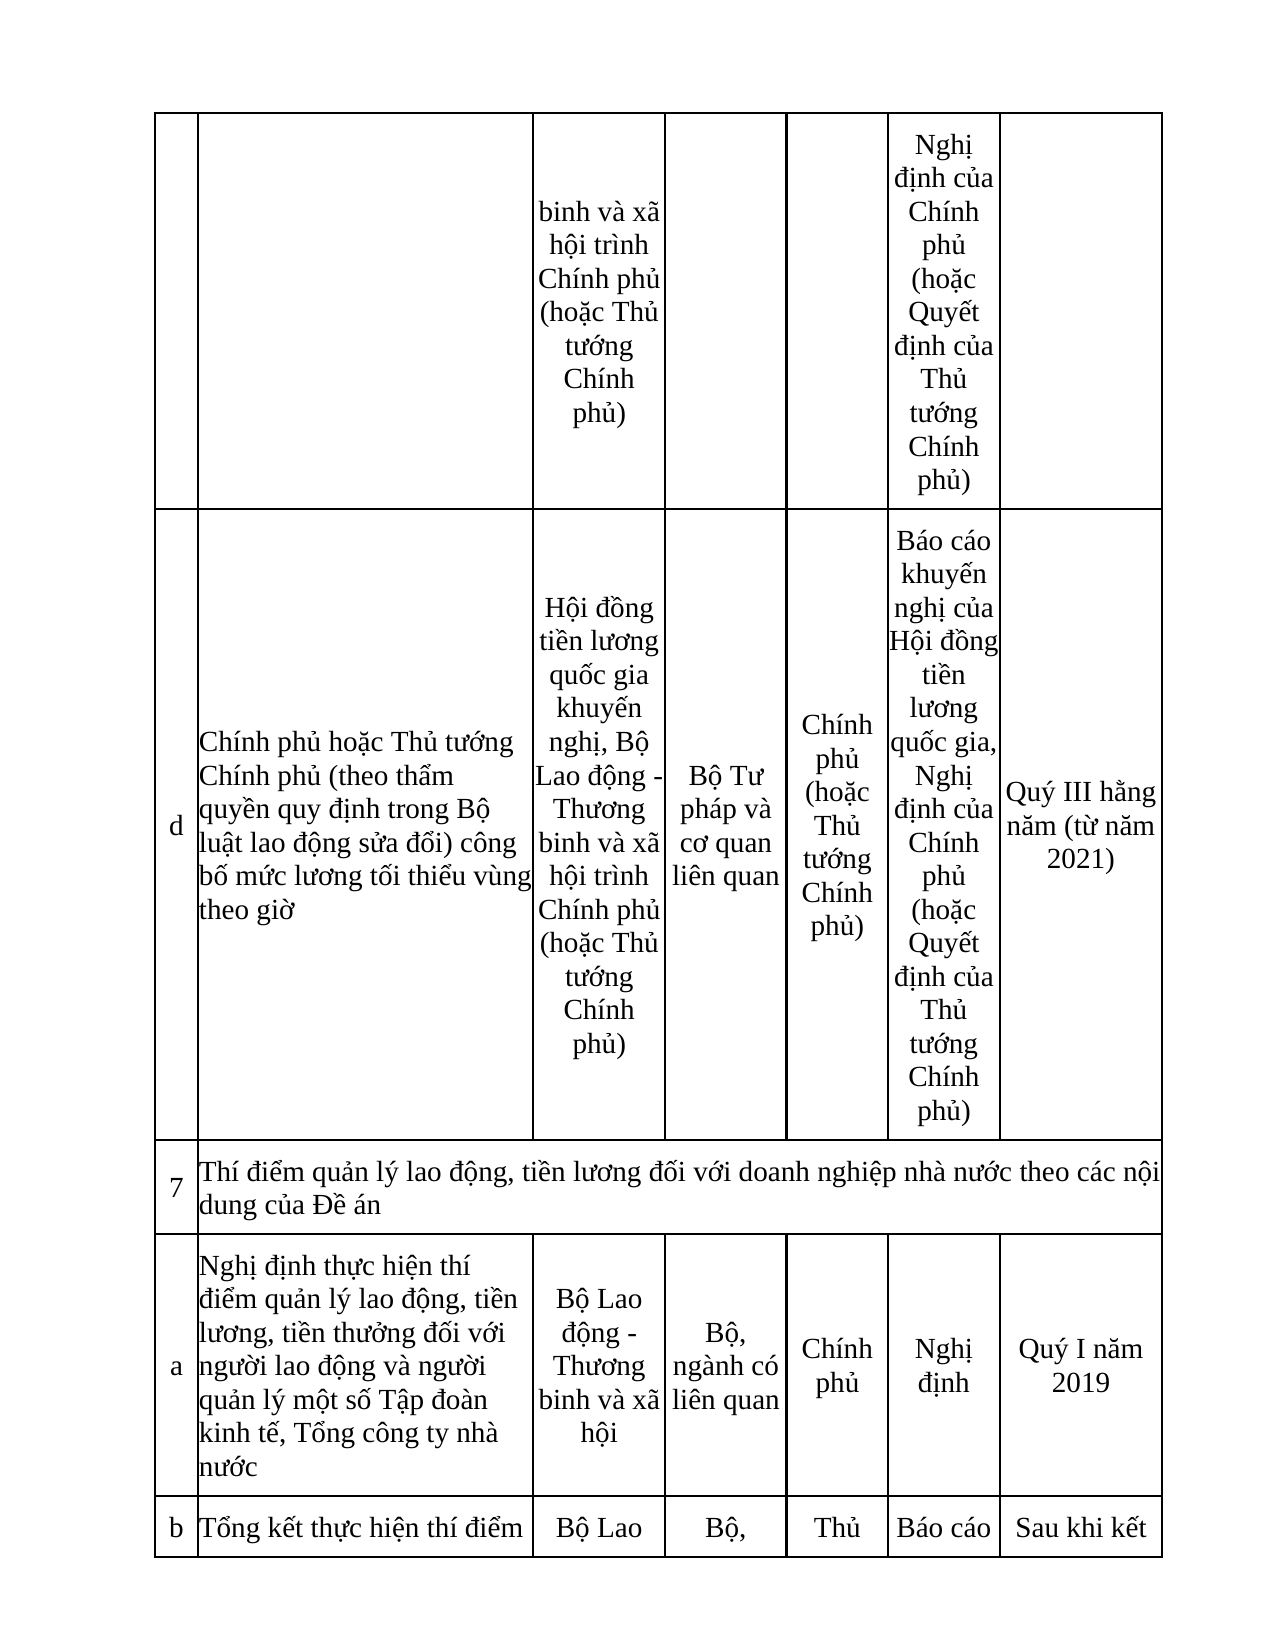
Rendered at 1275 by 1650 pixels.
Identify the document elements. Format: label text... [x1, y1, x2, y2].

table_cell Chính phủ (hoặc Thủ tướng Chính phủ) [788, 510, 887, 1139]
table_cell Thí điểm quản lý lao động, tiền lương đối với doanh nghiệp nhà nước theo các nội dung của Đề án [199, 1141, 1161, 1233]
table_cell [199, 114, 532, 508]
table_cell d [156, 510, 197, 1139]
table_cell Báo cáo khuyến nghị của Hội đồng tiền lương quốc gia, Nghị định của Chính phủ (hoặc Quyết định của Thủ tướng Chính phủ) [889, 510, 999, 1139]
table_cell Bộ Lao động - Thương binh và xã hội [534, 1235, 664, 1495]
table_cell Chính phủ hoặc Thủ tướng Chính phủ (theo thẩm quyền quy định trong Bộ luật lao động sửa đổi) công bố mức lương tối thiểu vùng theo giờ [199, 510, 532, 1139]
table_cell Quý I năm 2019 [1001, 1235, 1161, 1495]
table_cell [534, 114, 664, 508]
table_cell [199, 1497, 532, 1556]
table_cell a [156, 1235, 197, 1495]
table_cell Bộ, ngành có liên quan [666, 1235, 785, 1495]
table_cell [788, 114, 887, 508]
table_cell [666, 114, 785, 508]
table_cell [1001, 1497, 1161, 1556]
table_cell Hội đồng tiền lương quốc gia khuyến nghị, Bộ Lao động - Thương binh và xã hội trình Chính phủ (hoặc Thủ tướng Chính phủ) [534, 510, 664, 1139]
table_cell Báo cáo [889, 1497, 999, 1556]
table_cell Quý III hằng năm (từ năm 2021) [1001, 510, 1161, 1139]
table_cell c [156, 114, 197, 508]
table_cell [1001, 114, 1161, 508]
table_cell Chính phủ [788, 1235, 887, 1495]
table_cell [889, 114, 999, 508]
table_cell Nghị định [889, 1235, 999, 1495]
table_cell Bộ Tư pháp và cơ quan liên quan [666, 510, 785, 1139]
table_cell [534, 1497, 664, 1556]
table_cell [666, 1497, 785, 1556]
table_cell 7 [156, 1141, 197, 1233]
table_cell Nghị định thực hiện thí điểm quản lý lao động, tiền lương, tiền thưởng đối với người lao động và người quản lý một số Tập đoàn kinh tế, Tổng công ty nhà nước [199, 1235, 532, 1495]
table_cell Thủ tướng Chính phủ [788, 1497, 887, 1556]
table_cell b [156, 1497, 197, 1556]
